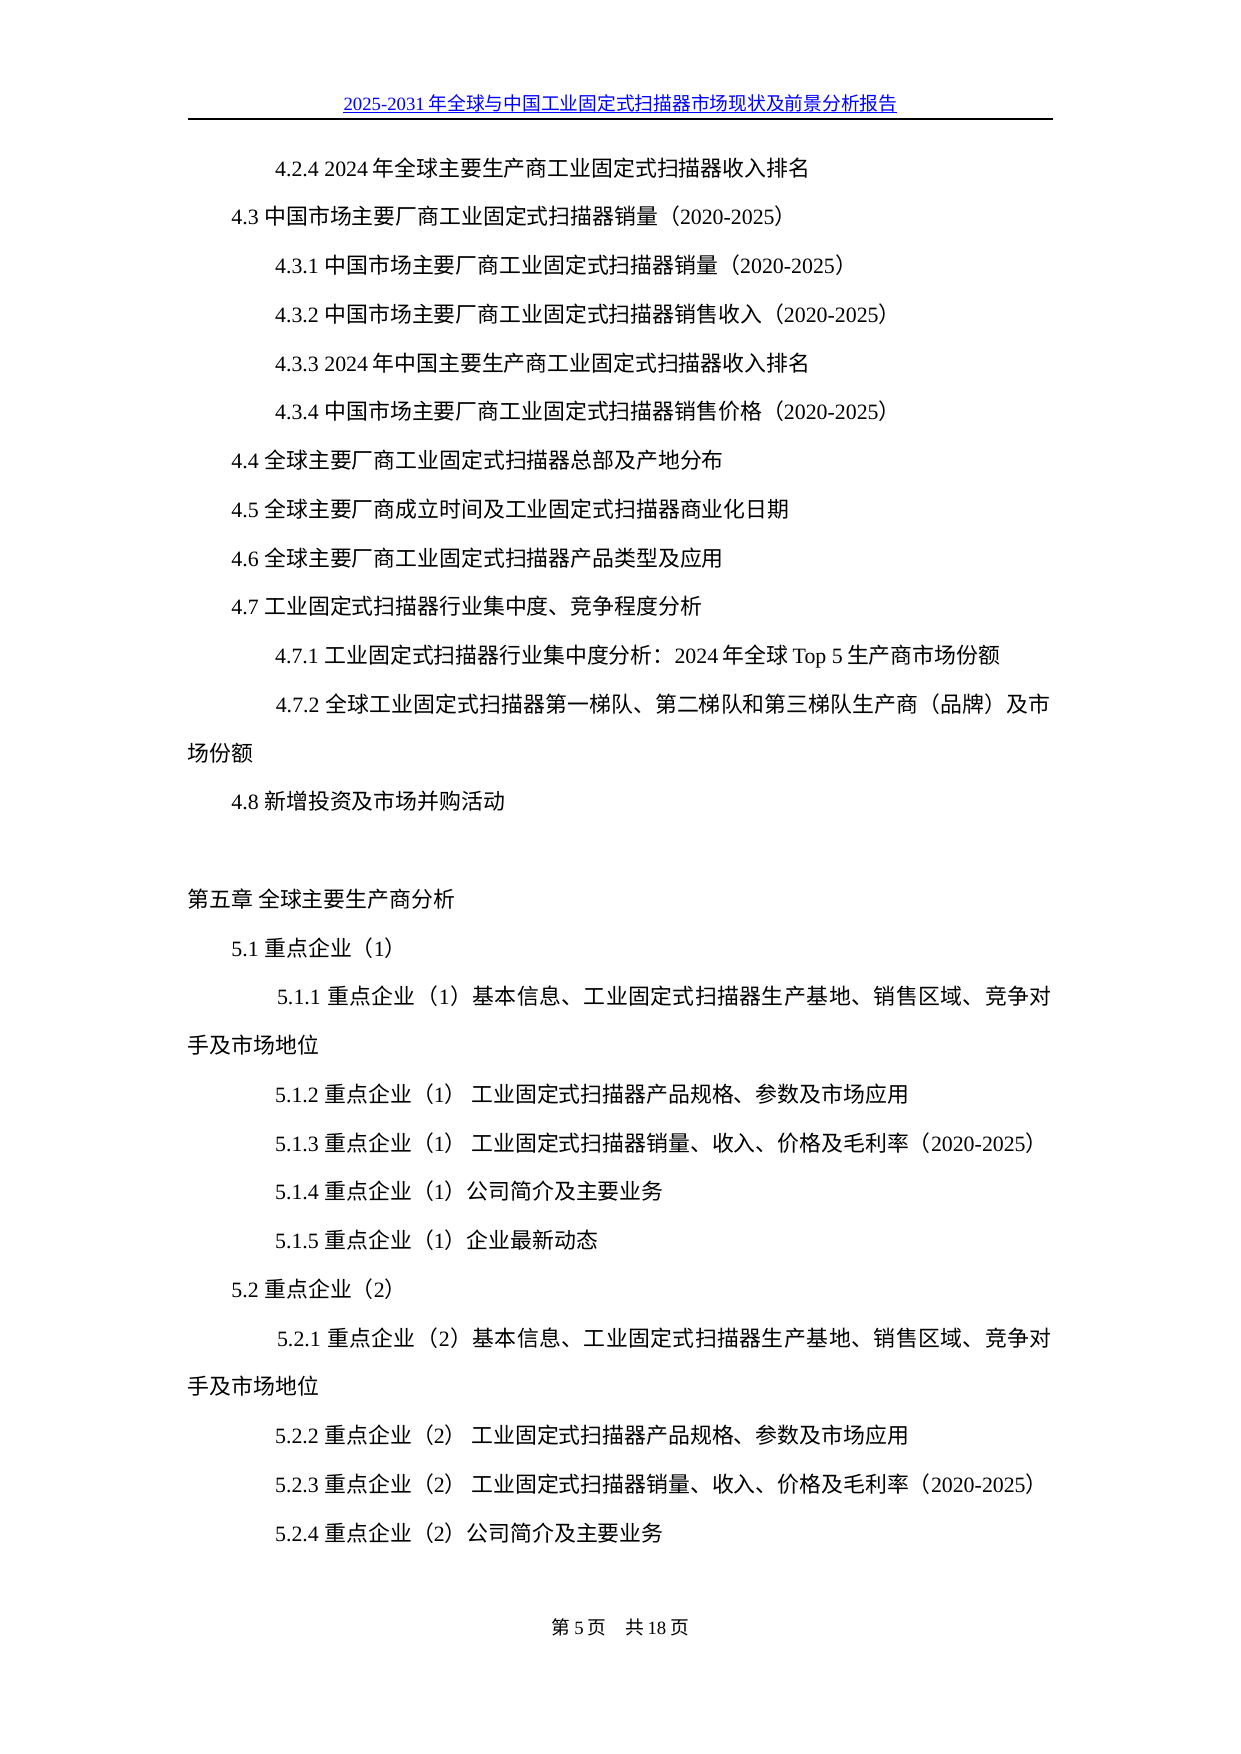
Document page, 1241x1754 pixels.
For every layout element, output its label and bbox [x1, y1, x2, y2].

text [187, 150, 1053, 1548]
